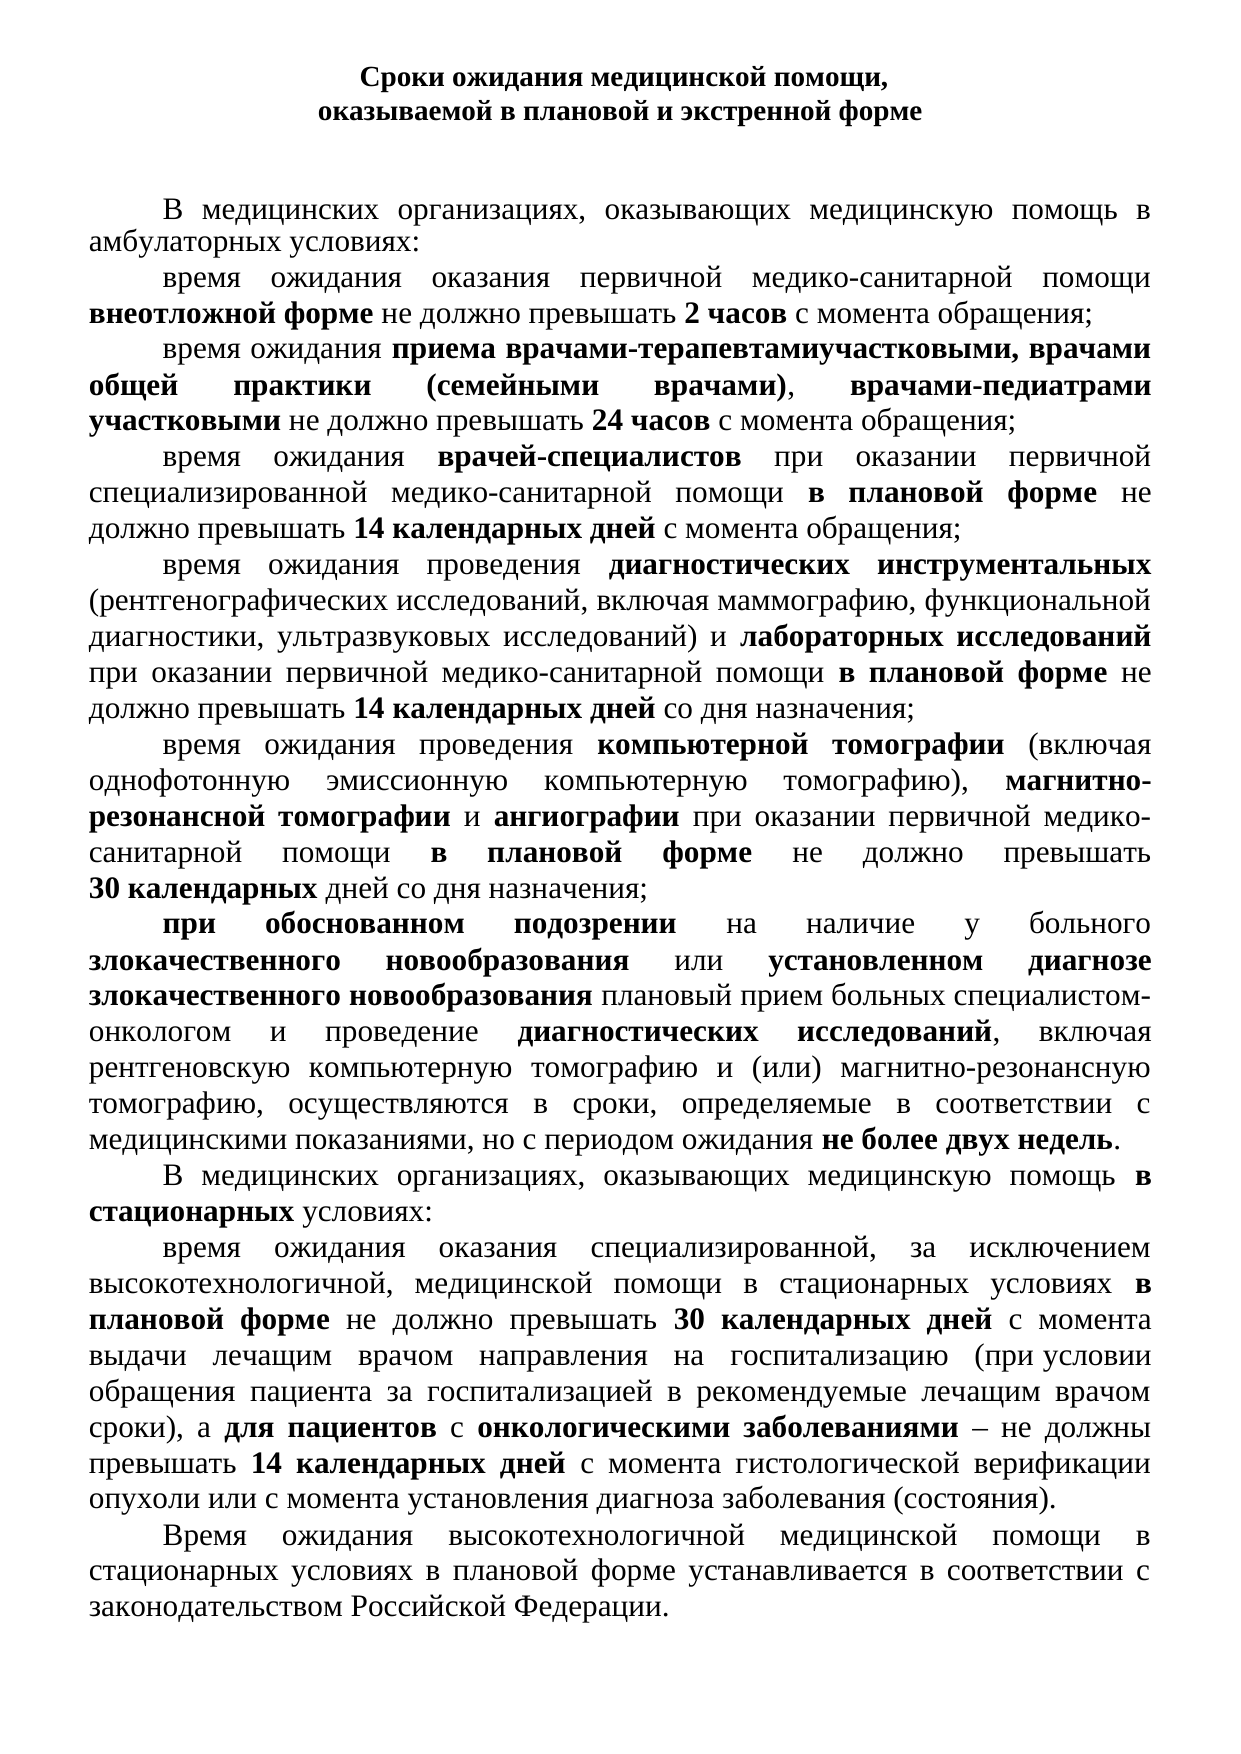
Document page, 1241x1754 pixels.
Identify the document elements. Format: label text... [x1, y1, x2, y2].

text В медицинских организациях, оказывающих медицинскую помощь в стационарных условиях: [89, 1156, 1152, 1228]
text В медицинских организациях, оказывающих медицинскую помощь в амбулаторных условиях: [89, 193, 1152, 258]
text время ожидания оказания первичной медико-санитарной помощи внеотложной форме не должно превышать 2 часов с момента обращения; [89, 258, 1152, 330]
text Время ожидания высокотехнологичной медицинской помощи в стационарных условиях в плановой форме устанавливается в соответствии с законодательством Российской Федерации. [89, 1516, 1152, 1623]
text при обоснованном подозрении на наличие у больного злокачественного новообразования или установленном диагнозе злокачественного новообразования плановый прием больных специалистом-онкологом и проведение диагностических исследований, включая рентгеновскую компьютерную томографию и (или) магнитно-резонансную томографию, осуществляются в сроки, определяемые в соответствии с медицинскими показаниями, но с периодом ожидания не более двух недель. [89, 905, 1152, 1156]
text оказываемой в плановой и экстренной форме [89, 93, 1152, 126]
text время ожидания врачей-специалистов при оказании первичной специализированной медико-санитарной помощи в плановой форме не должно превышать 14 календарных дней с момента обращения; [89, 438, 1152, 545]
text время ожидания оказания специализированной, за исключением высокотехнологичной, медицинской помощи в стационарных условиях в плановой форме не должно превышать 30 календарных дней с момента выдачи лечащим врачом направления на госпитализацию (при условии обращения пациента за госпитализацией в рекомендуемые лечащим врачом сроки), а для пациентов с онкологическими заболеваниями – не должны превышать 14 календарных дней с момента гистологической верификации опухоли или с момента установления диагноза заболевания (состояния). [89, 1228, 1152, 1516]
text время ожидания проведения диагностических инструментальных (рентгенографических исследований, включая маммографию, функциональной диагностики, ультразвуковых исследований) и лабораторных исследований при оказании первичной медико-санитарной помощи в плановой форме не должно превышать 14 календарных дней со дня назначения; [89, 545, 1152, 725]
text Сроки ожидания медицинской помощи, [89, 59, 1152, 93]
text время ожидания проведения компьютерной томографии (включая однофотонную эмиссионную компьютерную томографию), магнитно-резонансной томографии и ангиографии при оказании первичной медико-санитарной помощи в плановой форме не должно превышать 30 календарных дней со дня назначения; [89, 725, 1152, 905]
text время ожидания приема врачами-терапевтамиучастковыми, врачами общей практики (семейными врачами), врачами-педиатрами участковыми не должно превышать 24 часов с момента обращения; [89, 330, 1152, 438]
